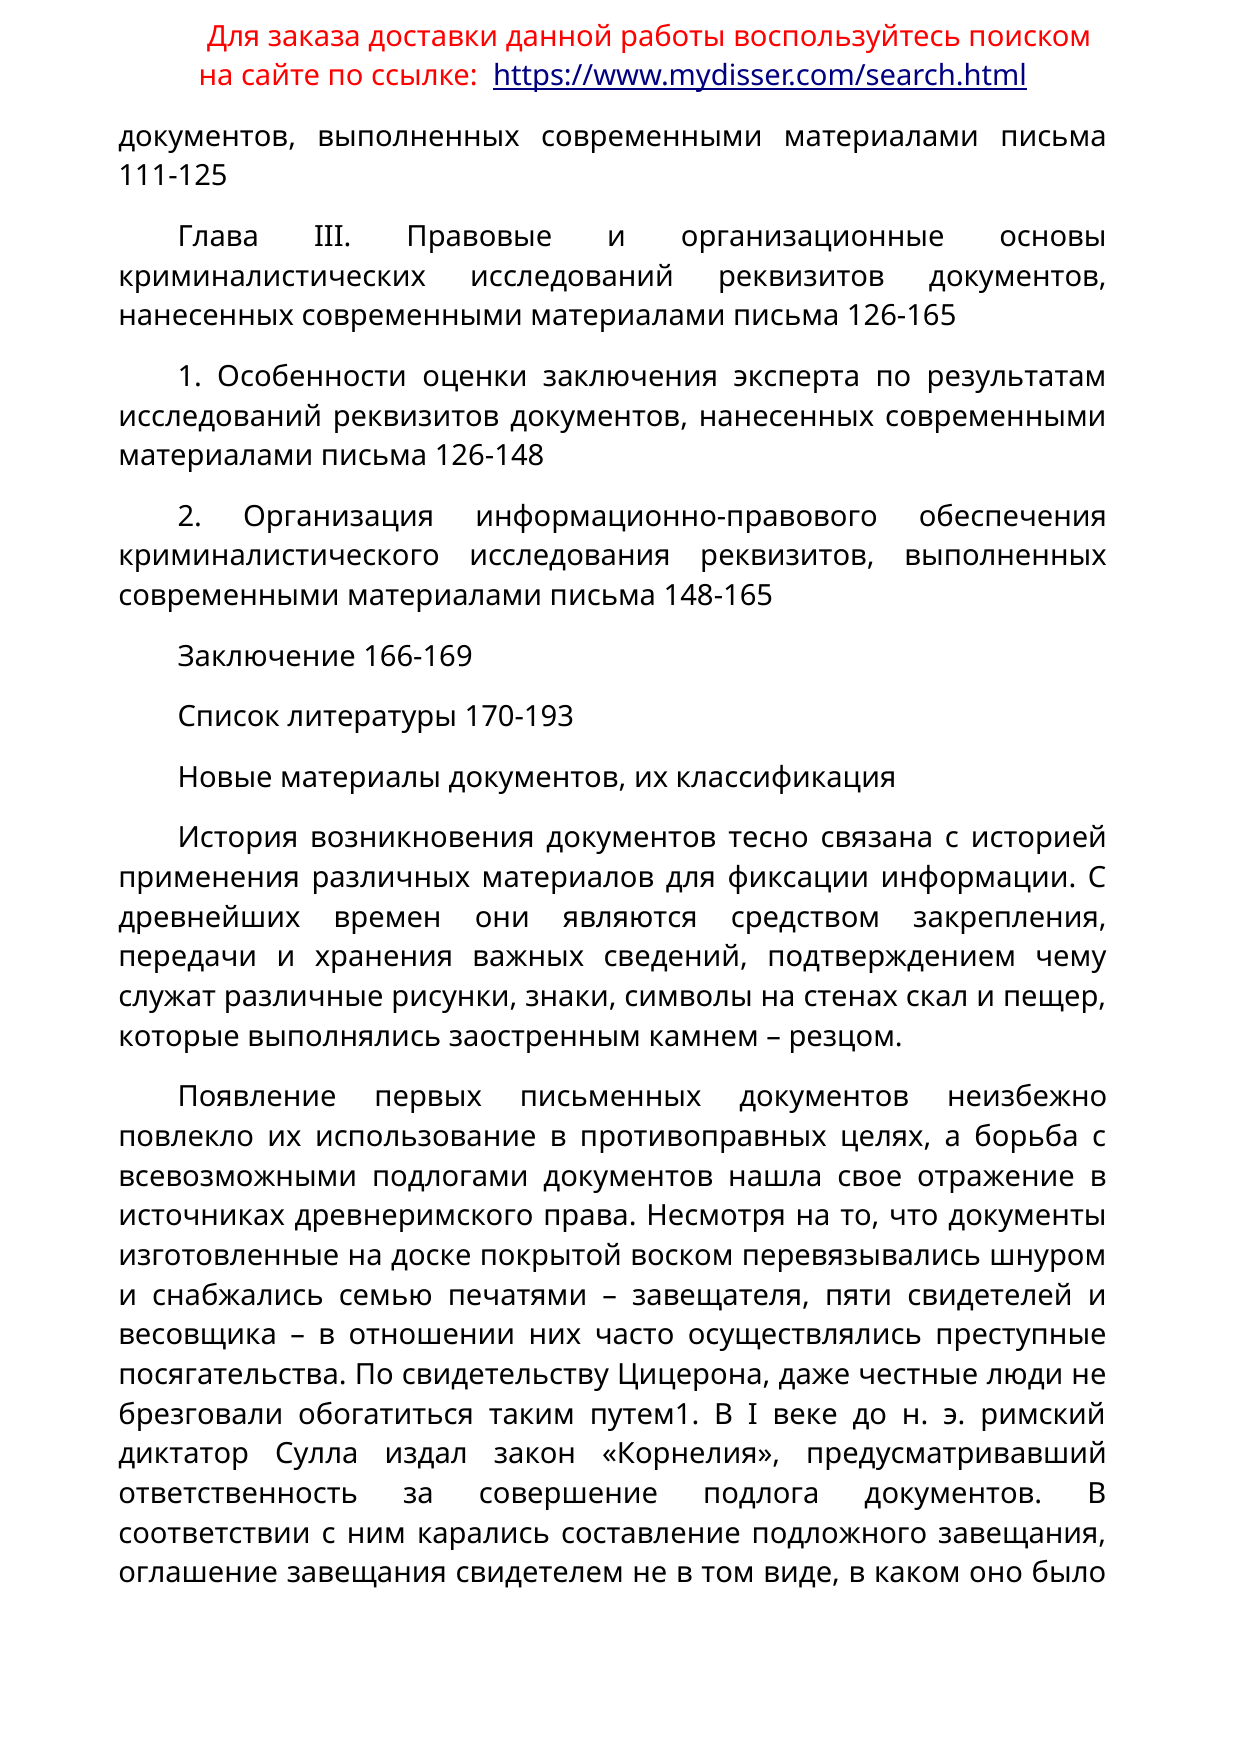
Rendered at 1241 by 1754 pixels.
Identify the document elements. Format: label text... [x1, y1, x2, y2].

text Глава III. Правовые и организационные основы криминалистических исследований реквизитов документов, нанесенных современными материалами письма 126-165 [118, 215, 1107, 334]
text 1. Особенности оценки заключения эксперта по результатам исследований реквизитов документов, нанесенных современными материалами письма 126-148 [118, 355, 1107, 474]
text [118, 1075, 1107, 1591]
text Новые материалы документов, их классификация [118, 756, 1107, 796]
text Список литературы 170-193 [118, 695, 1107, 735]
text Заключение 166-169 [118, 635, 1107, 674]
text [118, 115, 1107, 194]
text 2. Организация информационно-правового обеспечения криминалистического исследования реквизитов, выполненных современными материалами письма 148-165 [118, 495, 1107, 614]
text История возникновения документов тесно связана с историей применения различных материалов для фиксации информации. С древнейших времен они являются средством закрепления, передачи и хранения важных сведений, подтверждением чему служат различные рисунки, знаки, символы на стенах скал и пещер, которые выполнялись заостренным камнем – резцом. [118, 816, 1107, 1054]
